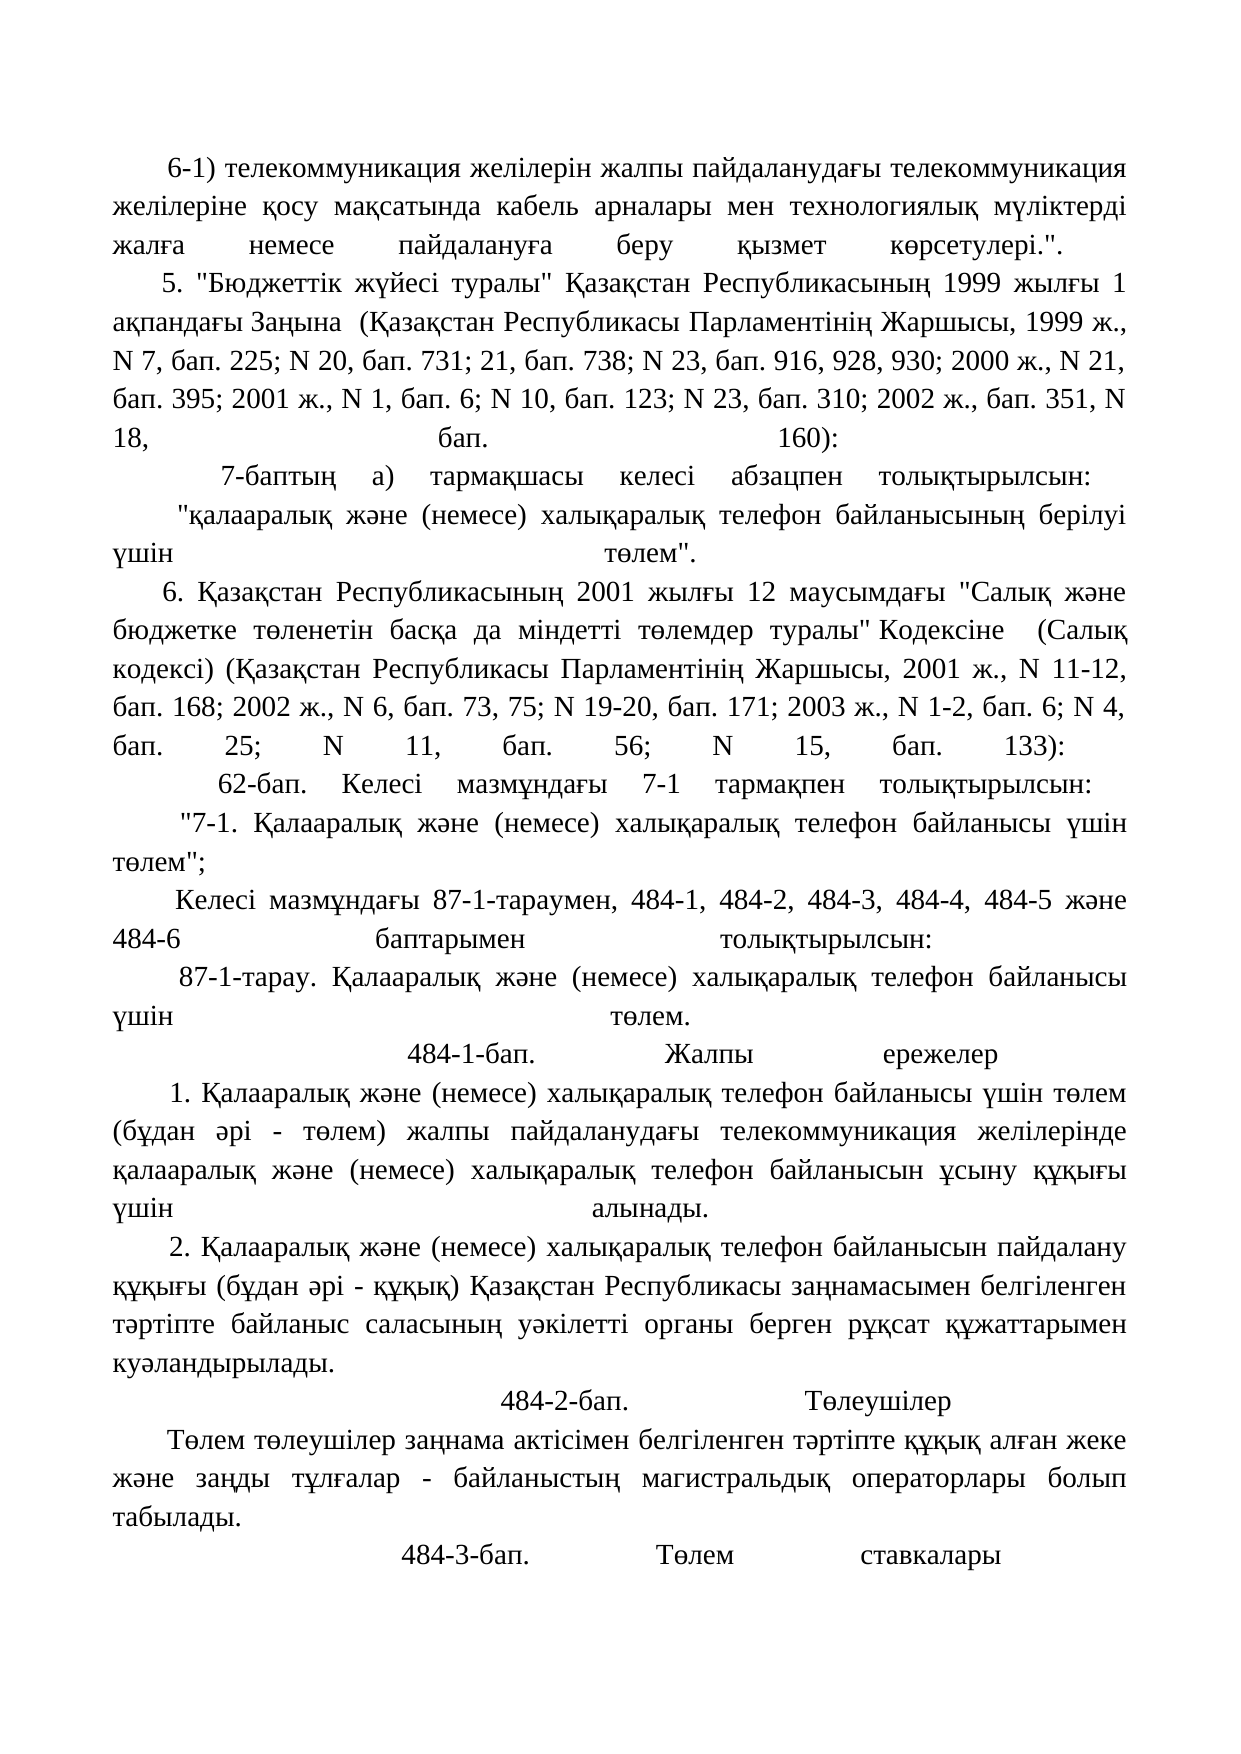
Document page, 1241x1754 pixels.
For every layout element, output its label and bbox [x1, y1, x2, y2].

text [112, 150, 1128, 1571]
